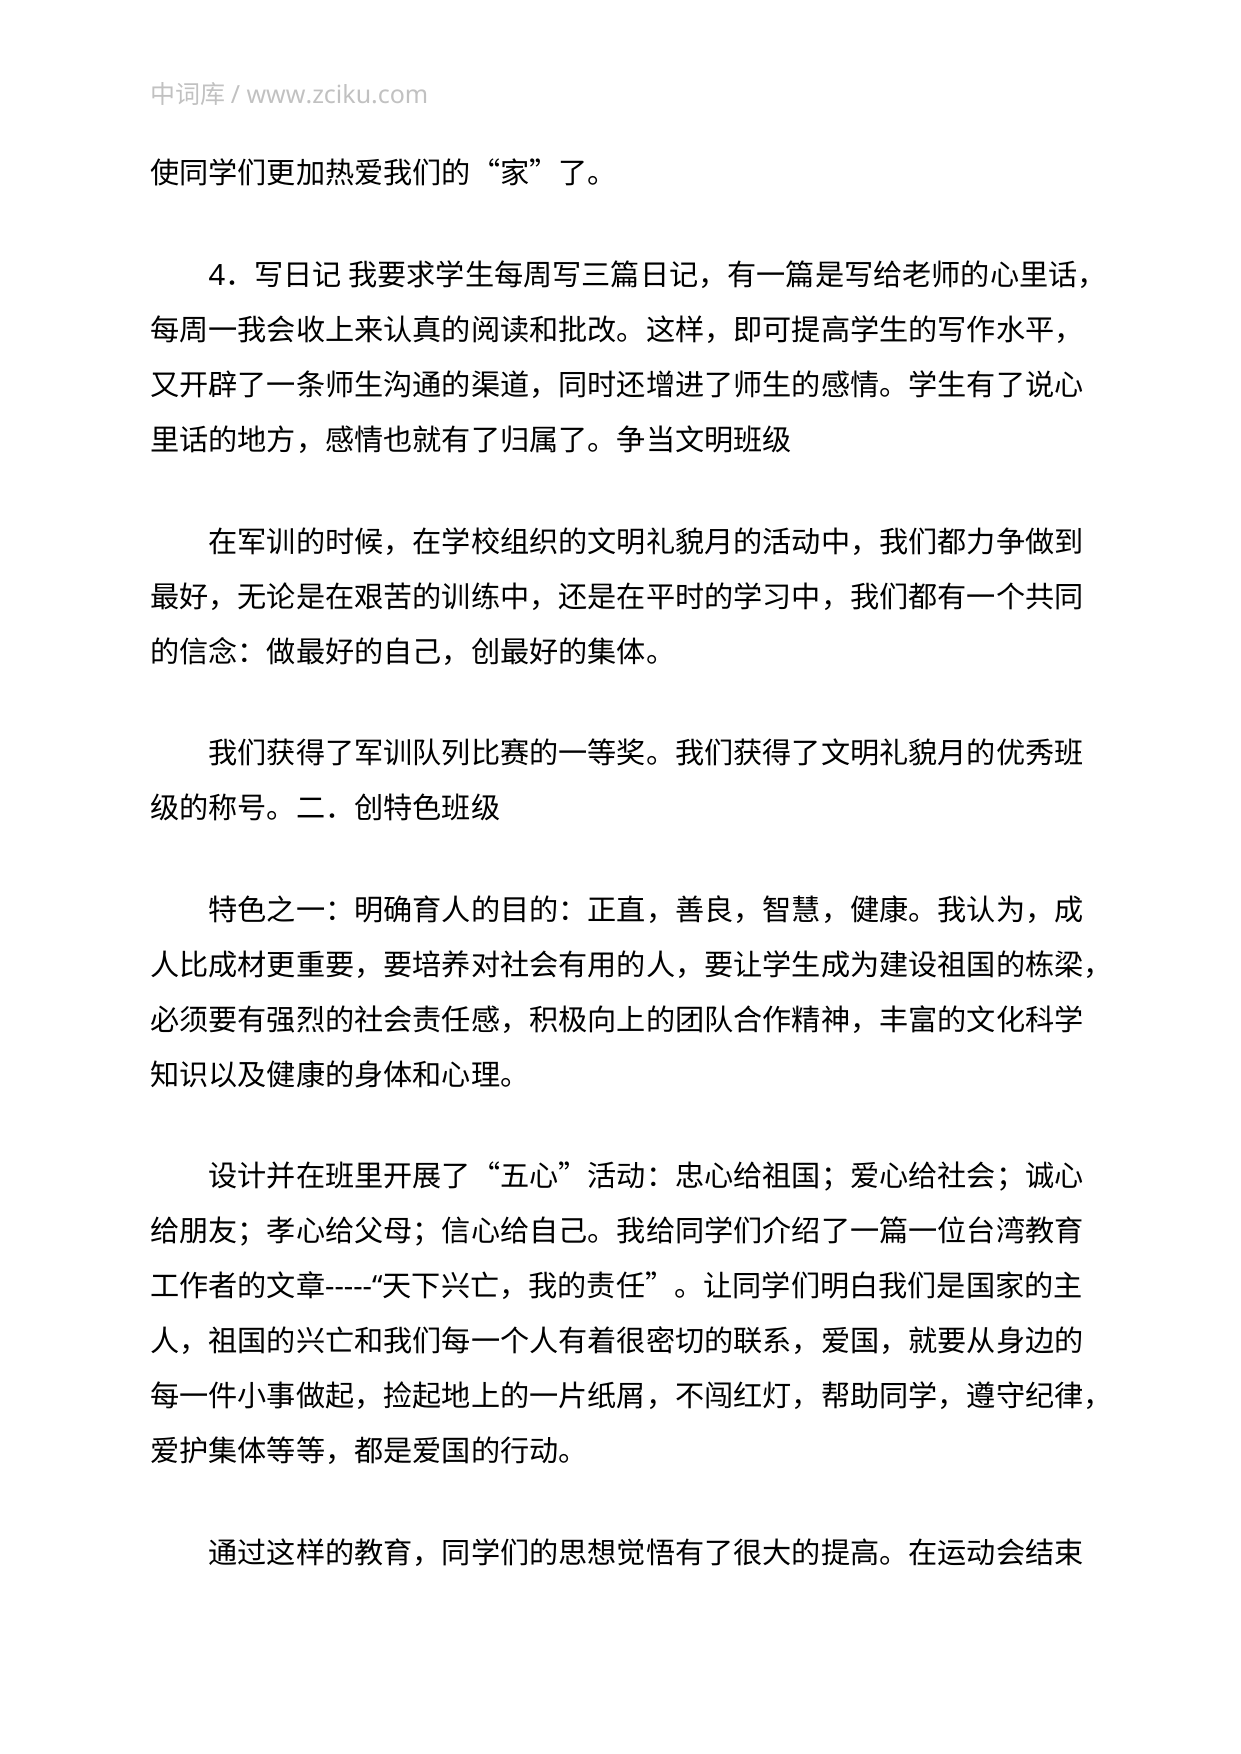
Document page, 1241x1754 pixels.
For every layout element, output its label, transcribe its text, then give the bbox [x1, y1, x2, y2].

text 特色之一：明确育人的目的：正直，善良，智慧，健康。我认为，成人比成材更重要，要培养对社会有用的人，要让学生成为建设祖国的栋梁，必须要有强烈的社会责任感，积极向上的团队合作精神，丰富的文化科学知识以及健康的身体和心理。 [150, 887, 1090, 1093]
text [150, 150, 1090, 192]
text 4．写日记 我要求学生每周写三篇日记，有一篇是写给老师的心里话，每周一我会收上来认真的阅读和批改。这样，即可提高学生的写作水平，又开辟了一条师生沟通的渠道，同时还增进了师生的感情。学生有了说心里话的地方，感情也就有了归属了。争当文明班级 [150, 252, 1090, 459]
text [150, 1529, 1090, 1572]
text 设计并在班里开展了“五心”活动：忠心给祖国；爱心给社会；诚心给朋友；孝心给父母；信心给自己。我给同学们介绍了一篇一位台湾教育工作者的文章-----“天下兴亡，我的责任”。让同学们明白我们是国家的主人，祖国的兴亡和我们每一个人有着很密切的联系，爱国，就要从身边的每一件小事做起，捡起地上的一片纸屑，不闯红灯，帮助同学，遵守纪律，爱护集体等等，都是爱国的行动。 [150, 1153, 1090, 1470]
text 我们获得了军训队列比赛的一等奖。我们获得了文明礼貌月的优秀班级的称号。二．创特色班级 [150, 730, 1090, 827]
text 在军训的时候，在学校组织的文明礼貌月的活动中，我们都力争做到最好，无论是在艰苦的训练中，还是在平时的学习中，我们都有一个共同的信念：做最好的自己，创最好的集体。 [150, 518, 1090, 670]
